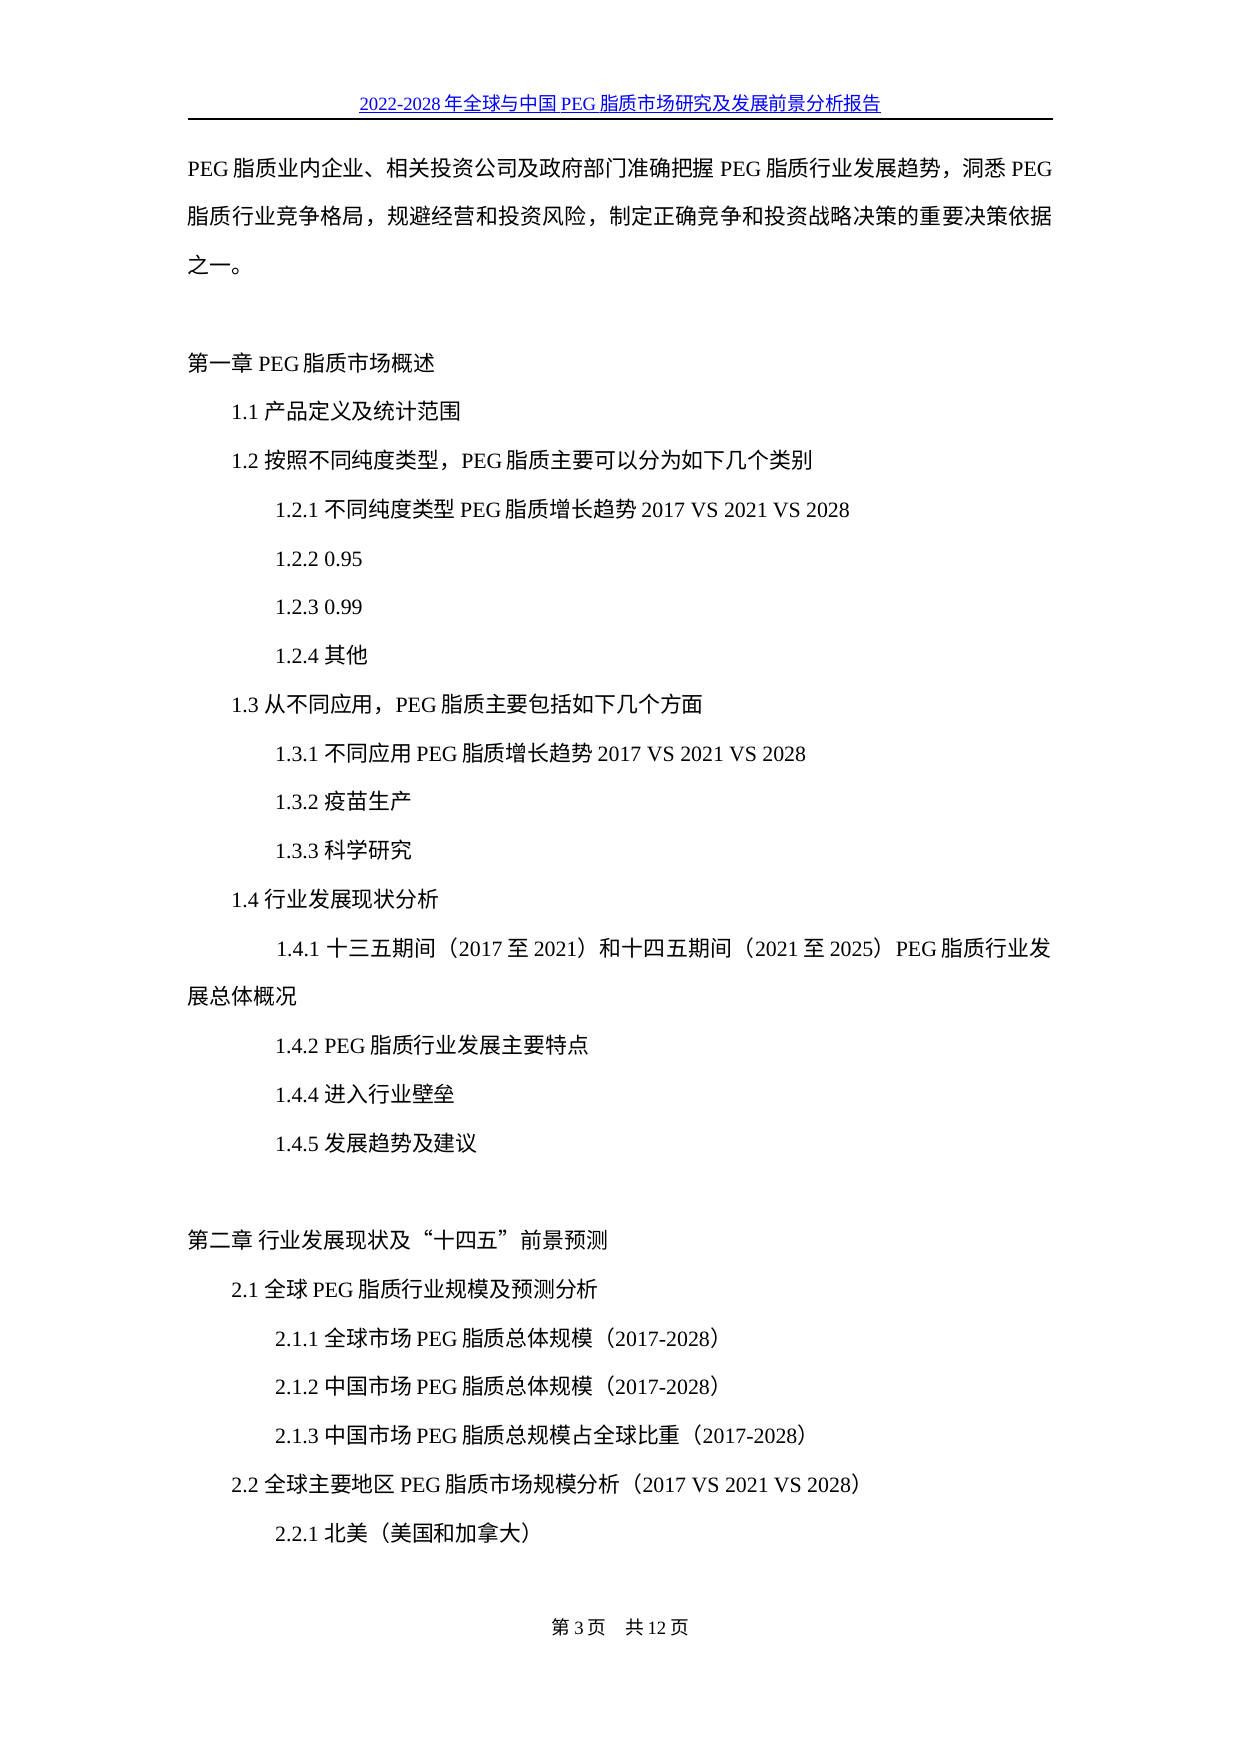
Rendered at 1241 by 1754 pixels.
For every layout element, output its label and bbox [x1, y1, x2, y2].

text [187, 150, 1053, 1548]
